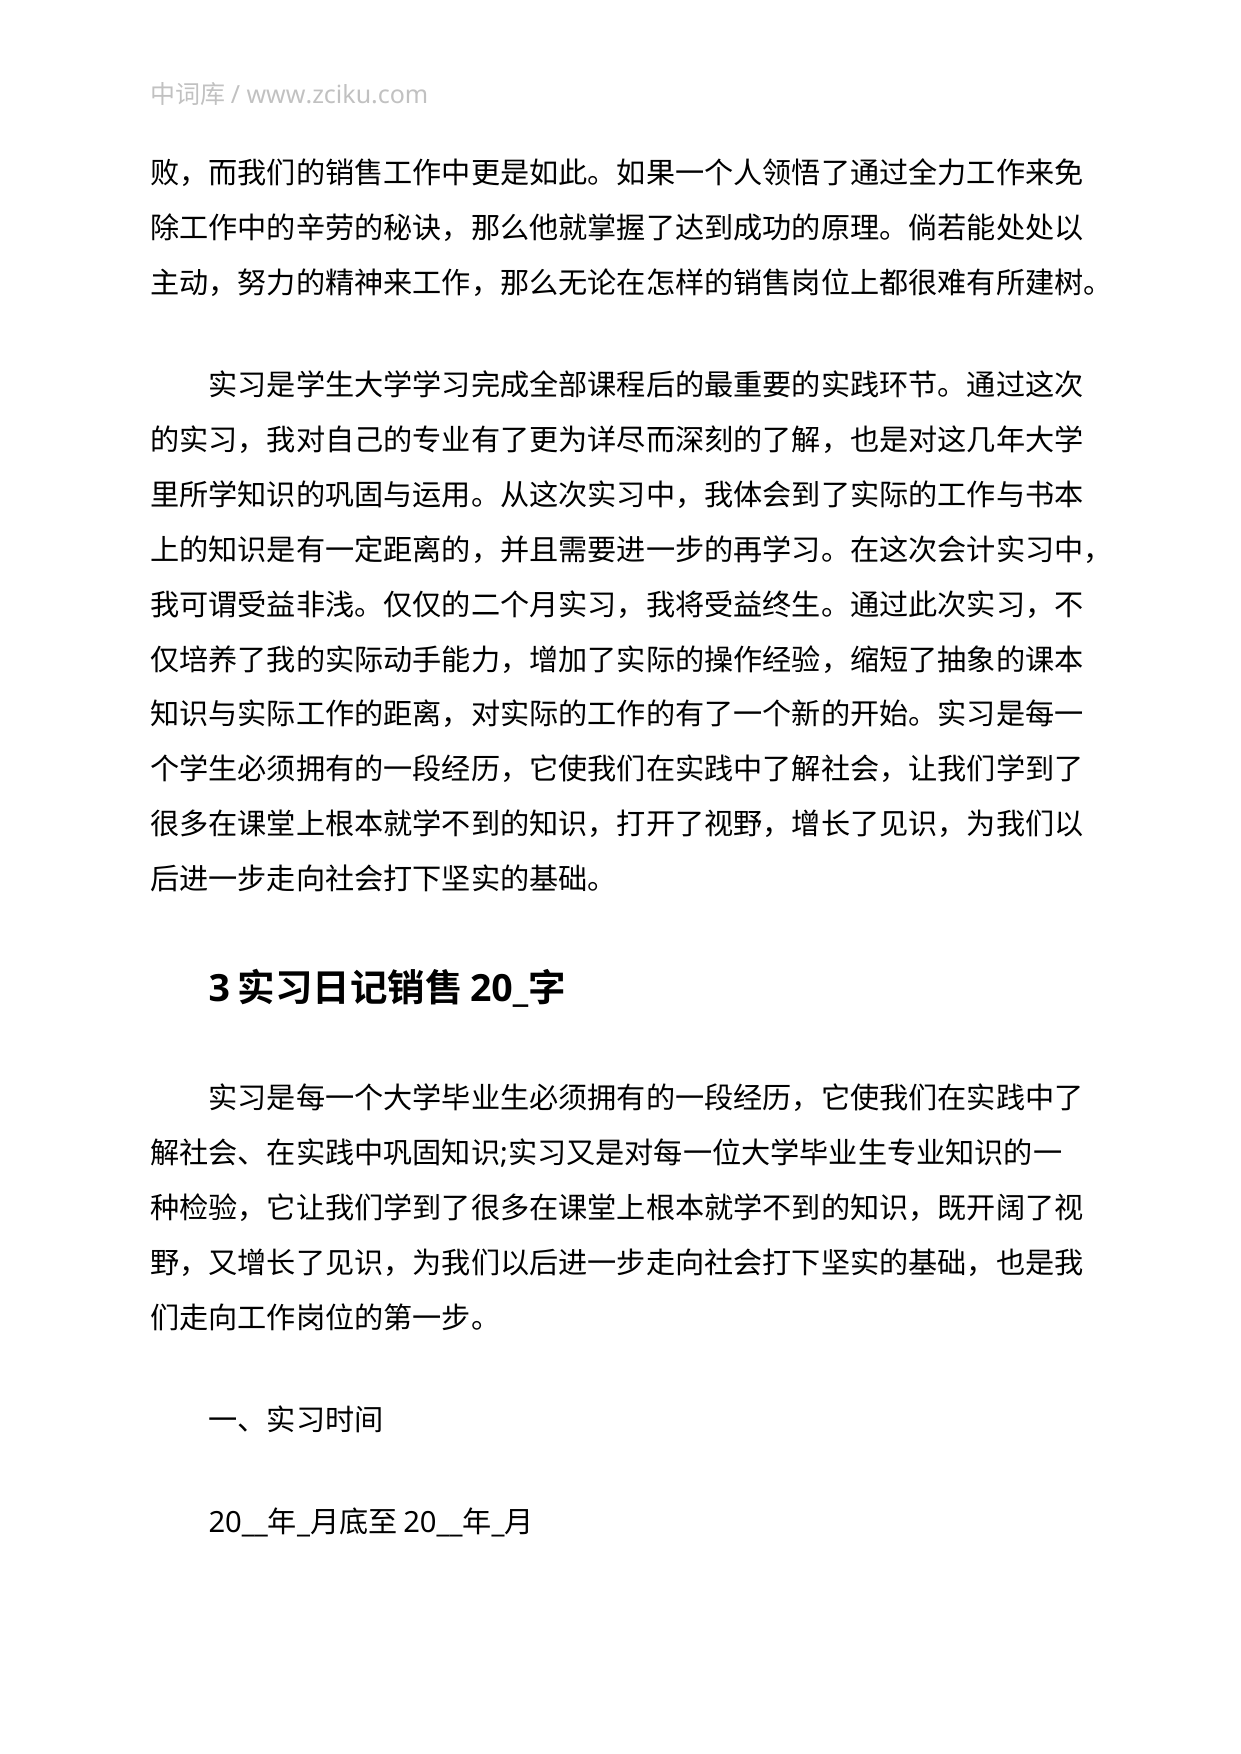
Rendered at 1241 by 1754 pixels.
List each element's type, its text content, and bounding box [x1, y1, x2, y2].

text 实习是每一个大学毕业生必须拥有的一段经历，它使我们在实践中了解社会、在实践中巩固知识;实习又是对每一位大学毕业生专业知识的一种检验，它让我们学到了很多在课堂上根本就学不到的知识，既开阔了视野，又增长了见识，为我们以后进一步走向社会打下坚实的基础，也是我们走向工作岗位的第一步。 [150, 1075, 1090, 1337]
text 20__年_月底至20__年_月 [150, 1498, 1090, 1541]
text 3实习日记销售20_字 [150, 957, 1090, 1012]
text 实习是学生大学学习完成全部课程后的最重要的实践环节。通过这次的实习，我对自己的专业有了更为详尽而深刻的了解，也是对这几年大学里所学知识的巩固与运用。从这次实习中，我体会到了实际的工作与书本上的知识是有一定距离的，并且需要进一步的再学习。在这次会计实习中，我可谓受益非浅。仅仅的二个月实习，我将受益终生。通过此次实习，不仅培养了我的实际动手能力，增加了实际的操作经验，缩短了抽象的课本知识与实际工作的距离，对实际的工作的有了一个新的开始。实习是每一个学生必须拥有的一段经历，它使我们在实践中了解社会，让我们学到了很多在课堂上根本就学不到的知识，打开了视野，增长了见识，为我们以后进一步走向社会打下坚实的基础。 [150, 362, 1090, 898]
text 一、实习时间 [150, 1396, 1090, 1439]
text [150, 150, 1090, 302]
